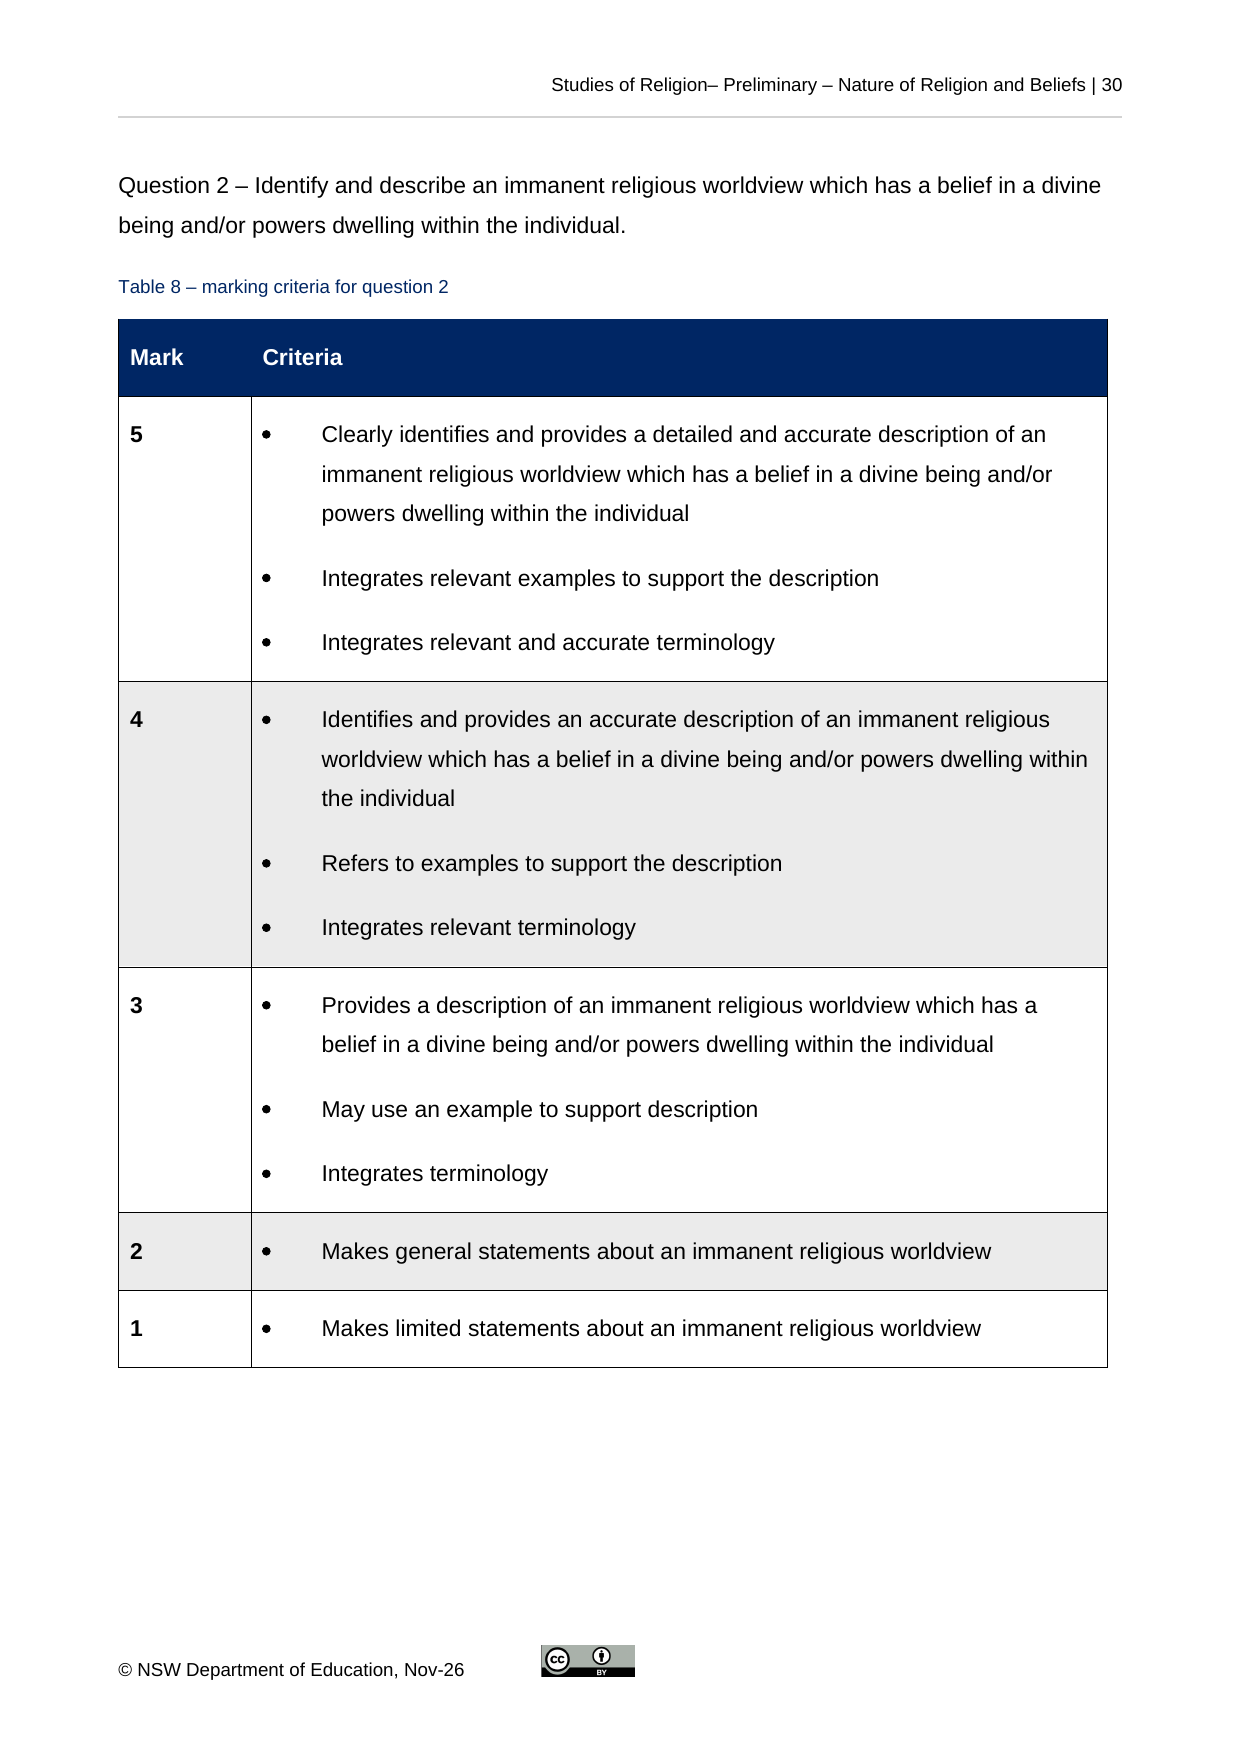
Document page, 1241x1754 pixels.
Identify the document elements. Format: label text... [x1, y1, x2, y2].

table_cell 5 [119, 397, 251, 681]
text Question 2 – Identify and describe an immanent religious worldview which has a belief in a divine being and/or powers dwelling within the individual. [118, 172, 1122, 238]
table_header Criteria [251, 319, 1107, 396]
table_cell Identifies and provides an accurate description of an immanent religious worldview which has a belief in a divine being and/or powers dwelling within the individual Refers to examples to support the description Integrates relevant terminology [252, 682, 1107, 966]
table_cell 4 [119, 682, 251, 966]
table_cell Makes limited statements about an immanent religious worldview [252, 1291, 1107, 1367]
table_cell Clearly identifies and provides a detailed and accurate description of an immanent religious worldview which has a belief in a divine being and/or powers dwelling within the individual Integrates relevant examples to support the description Integrates relevant and accurate terminology [252, 397, 1107, 681]
table_cell 2 [119, 1213, 251, 1290]
table_cell 1 [119, 1291, 251, 1367]
table_cell Provides a description of an immanent religious worldview which has a belief in a divine being and/or powers dwelling within the individual May use an example to support description Integrates terminology [252, 968, 1107, 1212]
table_header Mark [119, 319, 251, 396]
picture [541, 1645, 635, 1677]
table_cell 3 [119, 968, 251, 1212]
table_cell Makes general statements about an immanent religious worldview [252, 1213, 1107, 1290]
text Table 8 – marking criteria for question 2 [118, 276, 1122, 298]
